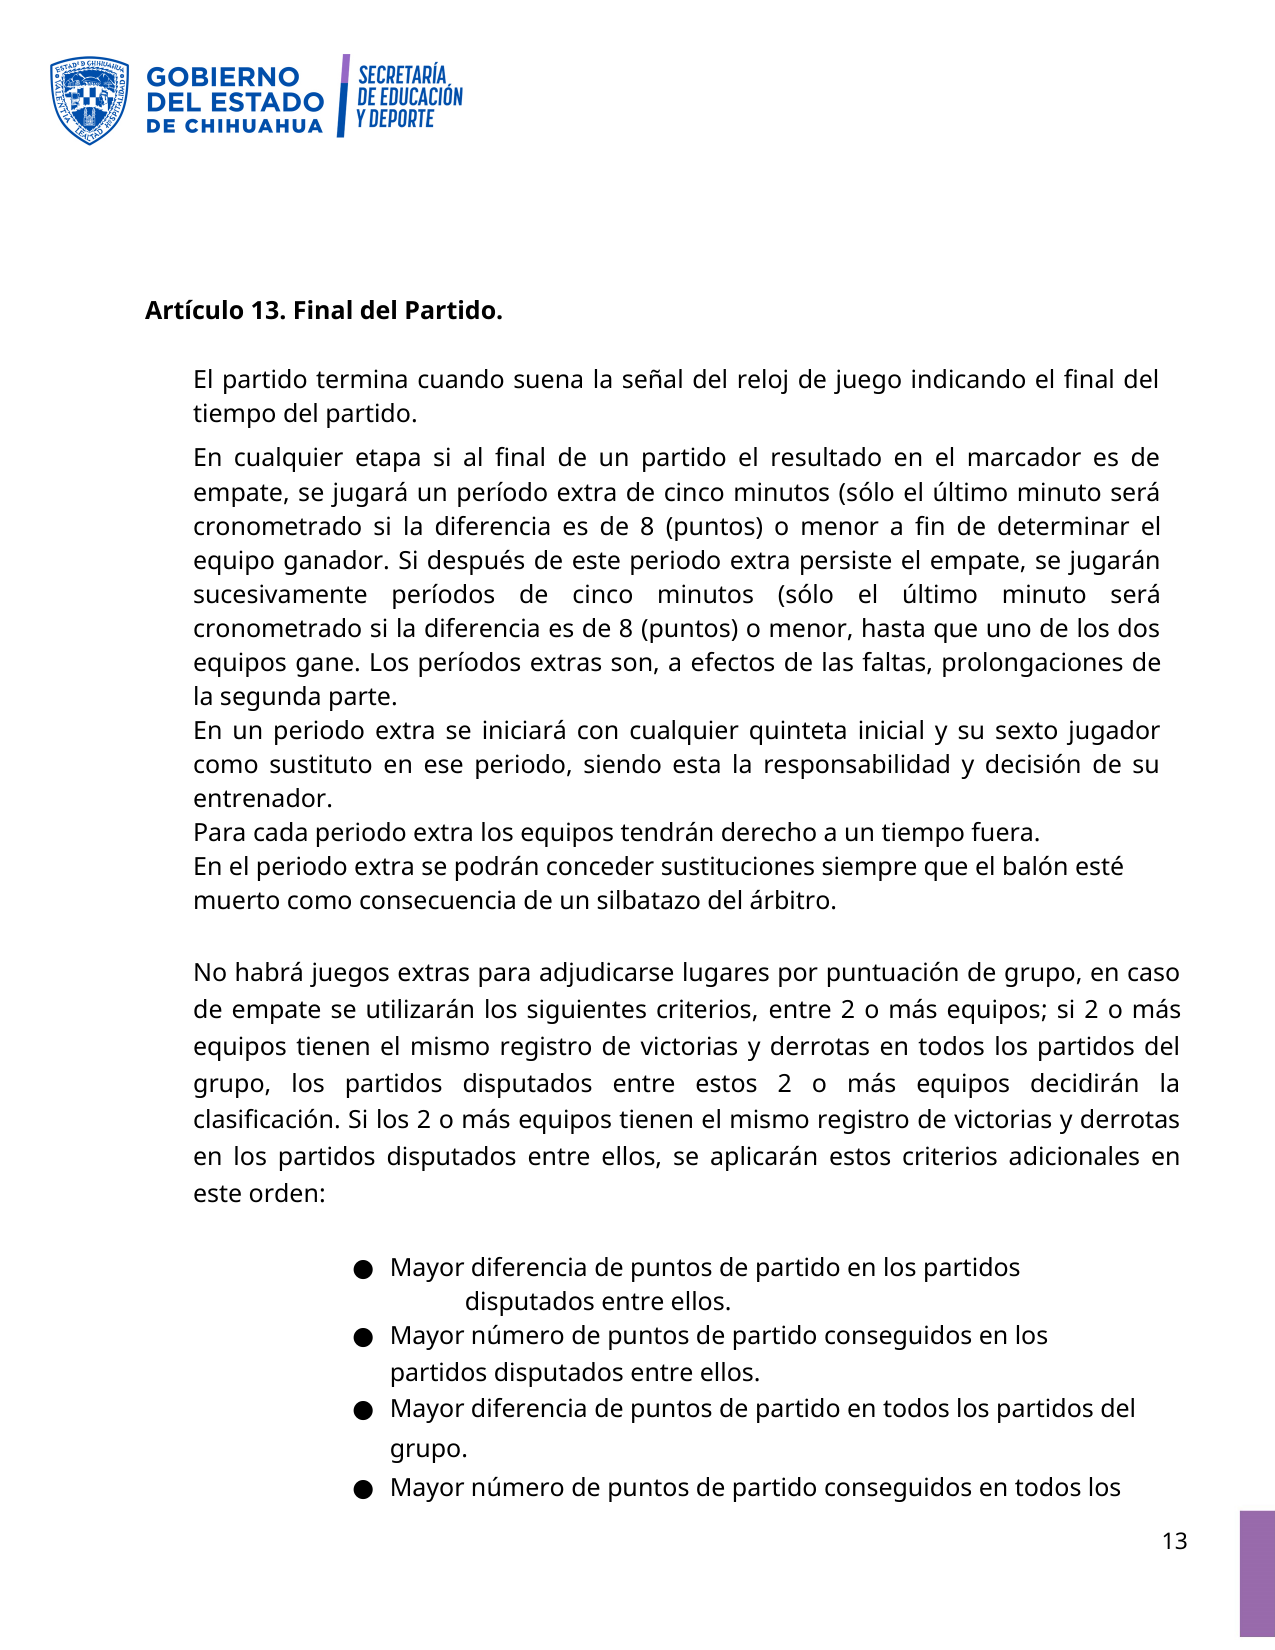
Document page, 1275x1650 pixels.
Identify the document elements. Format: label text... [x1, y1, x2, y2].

list Mayor diferencia de puntos de partido en todos los partidos del grupo. [352, 1391, 1187, 1464]
text En el periodo extra se podrán conceder sustituciones siempre que el balón esté muerto como consecuencia de un silbatazo del árbitro. [193, 849, 1164, 917]
subtitle Artículo 13. Final del Partido. [117, 292, 1187, 327]
text El partido termina cuando suena la señal del reloj de juego indicando el final del tiempo del partido. [193, 361, 1162, 429]
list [352, 1469, 1187, 1503]
text En cualquier etapa si al final de un partido el resultado en el marcador es de empate, se jugará un período extra de cinco minutos (sólo el último minuto será cronometrado si la diferencia es de 8 (puntos) o menor a fin de determinar el equipo ganador. Si después de este periodo extra persiste el empate, se jugarán sucesivamente períodos de cinco minutos (sólo el último minuto será cronometrado si la diferencia es de 8 (puntos) o menor, hasta que uno de los dos equipos gane. Los períodos extras son, a efectos de las faltas, prolongaciones de la segunda parte. [193, 440, 1162, 713]
picture [1, 13, 1275, 1650]
text En un periodo extra se iniciará con cualquier quinteta inicial y su sexto jugador como sustituto en ese periodo, siendo esta la responsabilidad y decisión de su entrenador. [193, 713, 1162, 815]
list Mayor diferencia de puntos de partido en los partidos disputados entre ellos. [352, 1249, 1187, 1318]
text No habrá juegos extras para adjudicarse lugares por puntuación de grupo, en caso de empate se utilizarán los siguientes criterios, entre 2 o más equipos; si 2 o más equipos tienen el mismo registro de victorias y derrotas en todos los partidos del grupo, los partidos disputados entre estos 2 o más equipos decidirán la clasificación. Si los 2 o más equipos tienen el mismo registro de victorias y derrotas en los partidos disputados entre ellos, se aplicarán estos criterios adicionales en este orden: [193, 955, 1182, 1209]
list Mayor número de puntos de partido conseguidos en los partidos disputados entre ellos. [352, 1318, 1134, 1388]
text Para cada periodo extra los equipos tendrán derecho a un tiempo fuera. [193, 815, 1187, 849]
